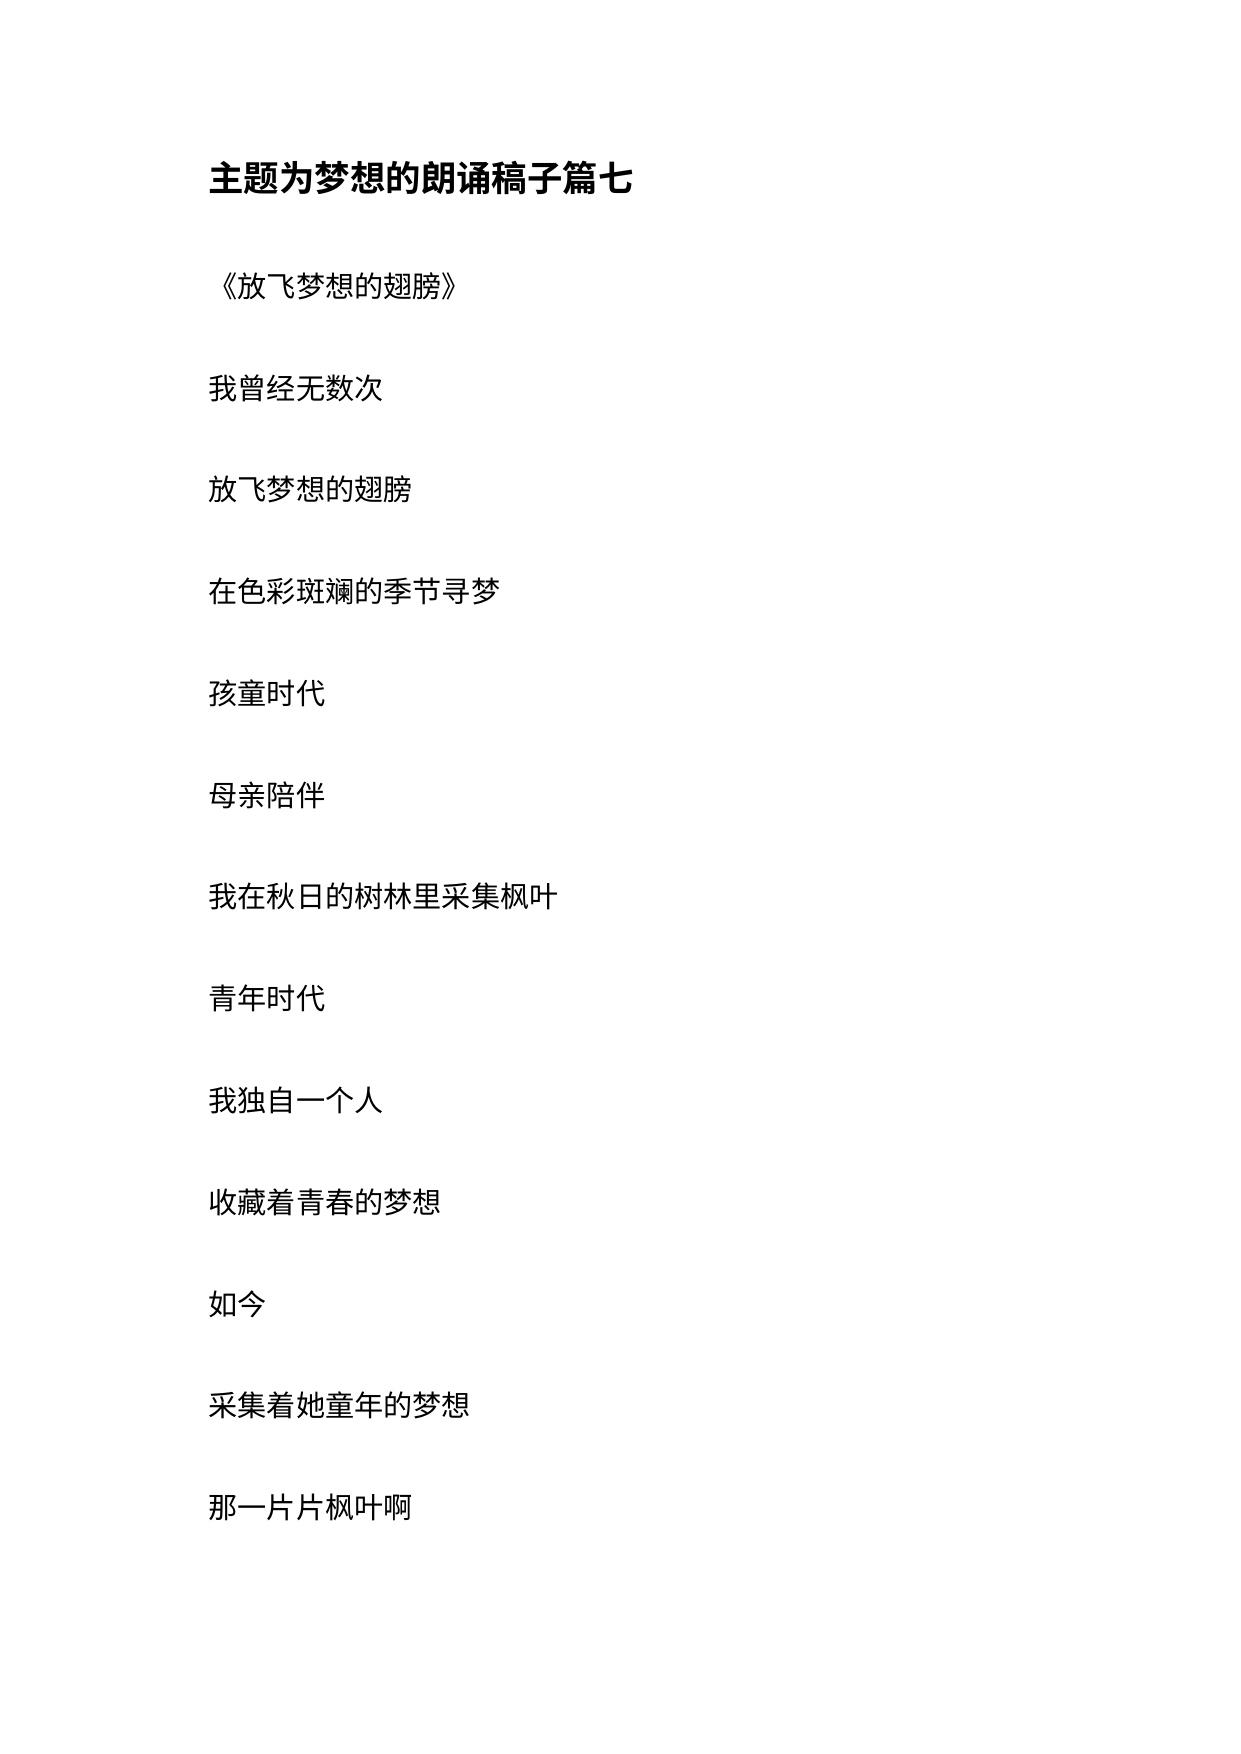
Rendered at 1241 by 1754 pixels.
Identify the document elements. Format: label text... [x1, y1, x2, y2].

text 在色彩斑斓的季节寻梦 [150, 569, 1090, 611]
text 收藏着青春的梦想 [150, 1179, 1090, 1222]
text 《放飞梦想的翅膀》 [150, 263, 1090, 306]
text 母亲陪伴 [150, 772, 1090, 814]
text 我曾经无数次 [150, 365, 1090, 407]
text 我独自一个人 [150, 1078, 1090, 1120]
text 放飞梦想的翅膀 [150, 467, 1090, 509]
text 那一片片枫叶啊 [150, 1485, 1090, 1527]
text 如今 [150, 1281, 1090, 1323]
text 主题为梦想的朗诵稿子篇七 [150, 150, 1090, 201]
text 采集着她童年的梦想 [150, 1383, 1090, 1425]
text 孩童时代 [150, 671, 1090, 713]
text 我在秋日的树林里采集枫叶 [150, 874, 1090, 916]
text 青年时代 [150, 976, 1090, 1018]
